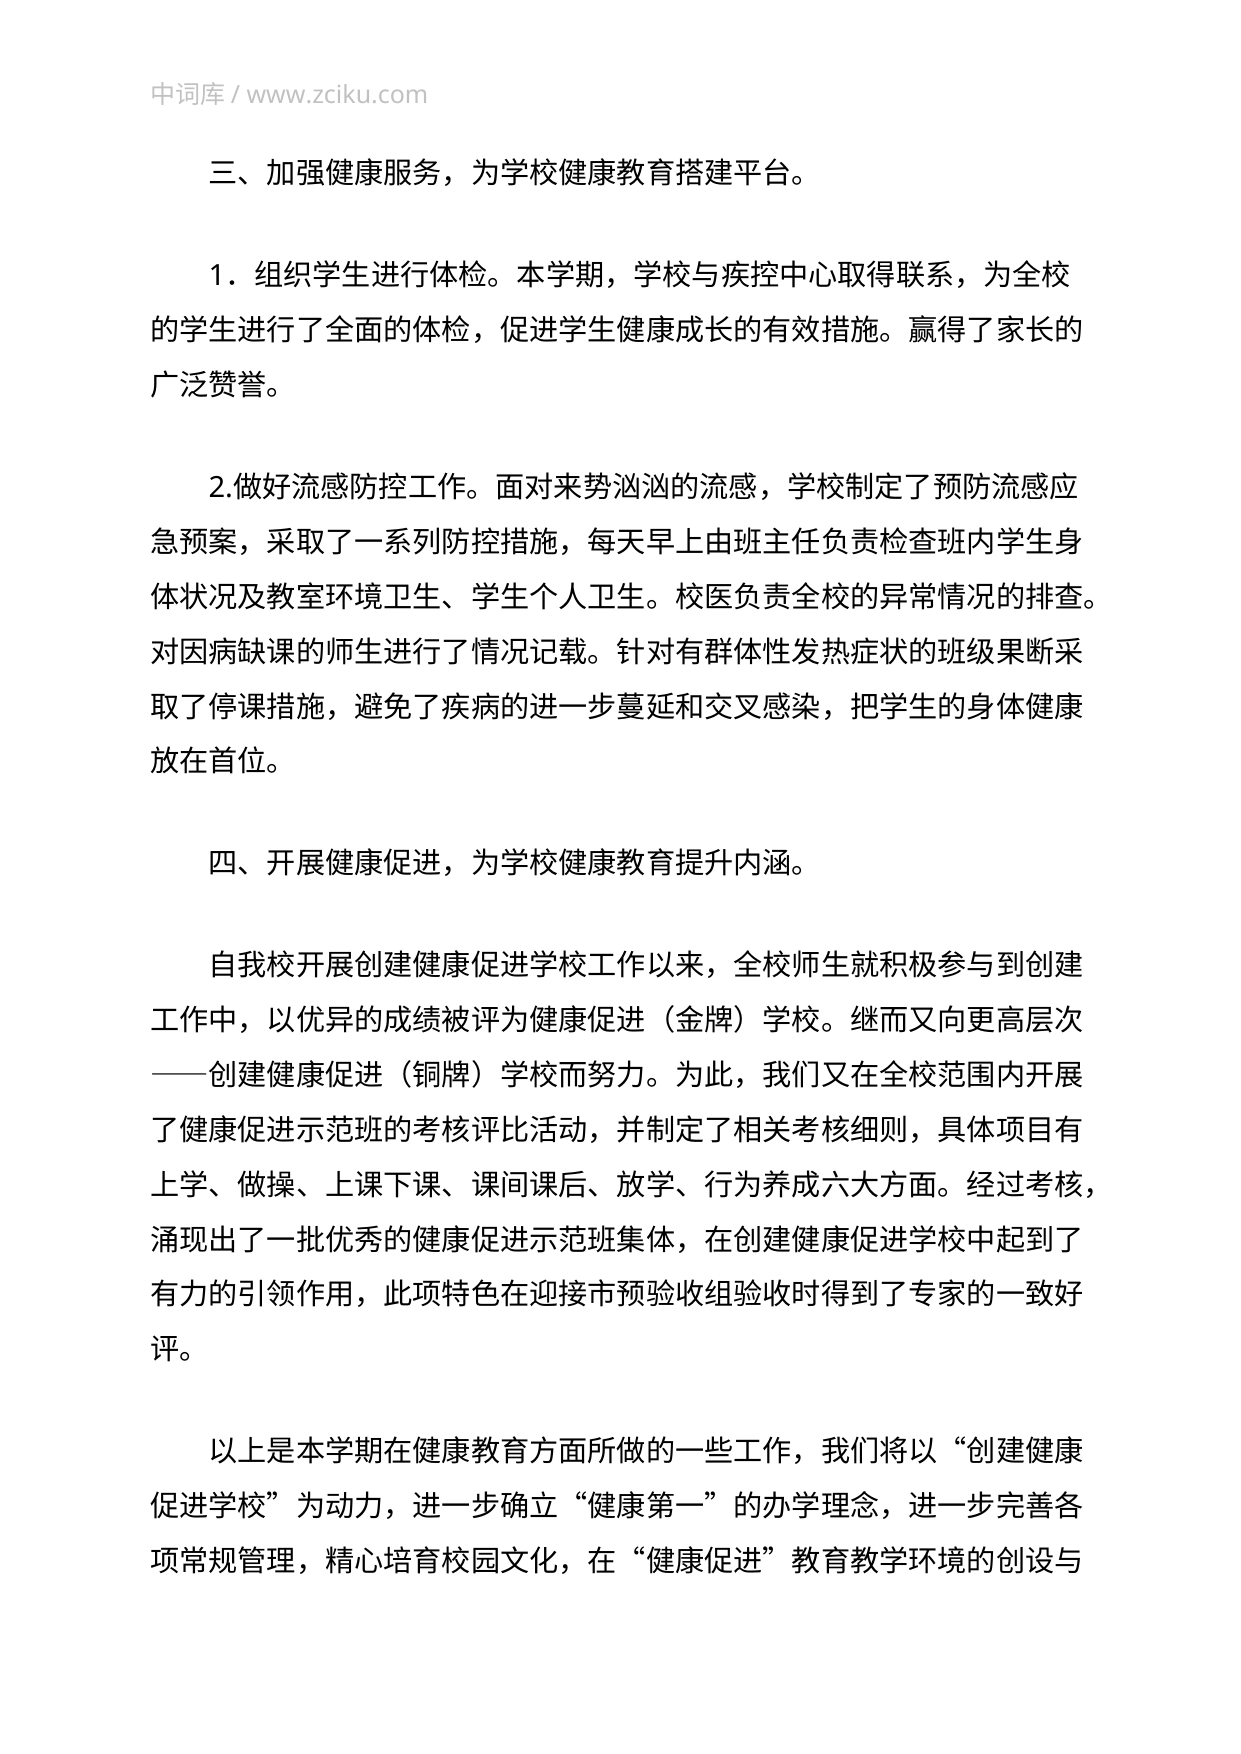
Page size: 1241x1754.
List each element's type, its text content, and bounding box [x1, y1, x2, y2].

text 2.做好流感防控工作。面对来势汹汹的流感，学校制定了预防流感应急预案，采取了一系列防控措施，每天早上由班主任负责检查班内学生身体状况及教室环境卫生、学生个人卫生。校医负责全校的异常情况的排查。对因病缺课的师生进行了情况记载。针对有群体性发热症状的班级果断采取了停课措施，避免了疾病的进一步蔓延和交叉感染，把学生的身体健康放在首位。 [150, 463, 1090, 780]
text 三、加强健康服务，为学校健康教育搭建平台。 [150, 150, 1090, 192]
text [150, 1428, 1090, 1580]
text 四、开展健康促进，为学校健康教育提升内涵。 [150, 840, 1090, 882]
text 自我校开展创建健康促进学校工作以来，全校师生就积极参与到创建工作中，以优异的成绩被评为健康促进（金牌）学校。继而又向更高层次——创建健康促进（铜牌）学校而努力。为此，我们又在全校范围内开展了健康促进示范班的考核评比活动，并制定了相关考核细则，具体项目有上学、做操、上课下课、课间课后、放学、行为养成六大方面。经过考核，涌现出了一批优秀的健康促进示范班集体，在创建健康促进学校中起到了有力的引领作用，此项特色在迎接市预验收组验收时得到了专家的一致好评。 [150, 942, 1090, 1368]
text 1．组织学生进行体检。本学期，学校与疾控中心取得联系，为全校的学生进行了全面的体检，促进学生健康成长的有效措施。赢得了家长的广泛赞誉。 [150, 252, 1090, 404]
